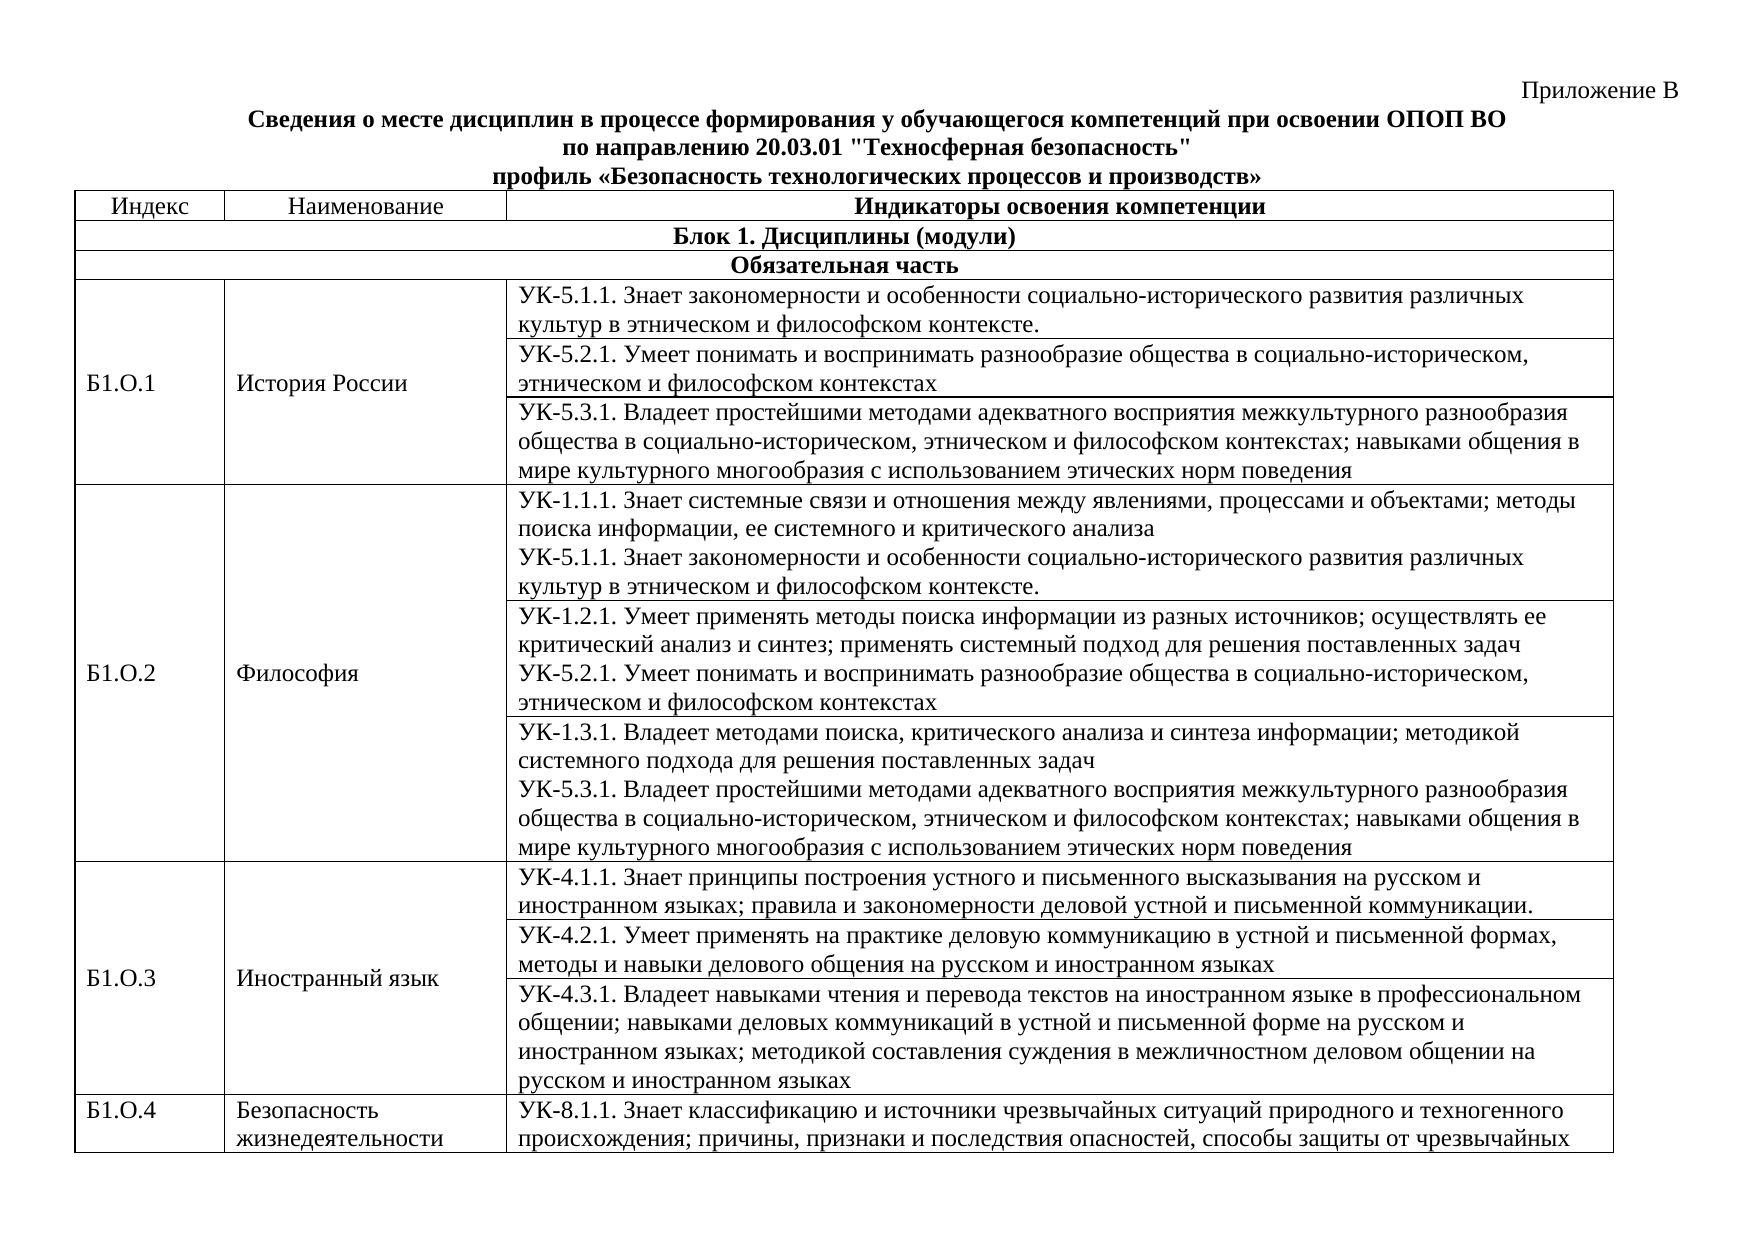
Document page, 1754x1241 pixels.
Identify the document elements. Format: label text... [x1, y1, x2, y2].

table_cell УК-1.1.1. Знает системные связи и отношения между явлениями, процессами и объектами; методы поиска информации, ее системного и критического анализа УК-5.1.1. Знает закономерности и особенности социально-исторического развития различных культур в этническом и философском контексте. [507, 485, 1613, 600]
table_cell Б1.О.4 [76, 1095, 224, 1152]
text профиль «Безопасность технологических процессов и производств» [75, 161, 1679, 190]
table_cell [225, 1095, 506, 1152]
table_header Индикаторы освоения компетенции [507, 191, 1613, 220]
table_cell УК-5.2.1. Умеет понимать и воспринимать разнообразие общества в социально-историческом, этническом и философском контекстах [507, 339, 1613, 396]
text Сведения о месте дисциплин в процессе формирования у обучающегося компетенций при освоении ОПОП ВО [75, 104, 1679, 132]
table_header Наименование [225, 191, 506, 220]
table_cell Иностранный язык [225, 862, 506, 1094]
table_cell Философия [225, 485, 506, 861]
table_cell История России [225, 280, 506, 484]
table_cell Б1.О.2 [76, 485, 224, 861]
table_cell Б1.О.1 [76, 280, 224, 484]
table_cell УК-4.2.1. Умеет применять на практике деловую коммуникацию в устной и письменной формах, методы и навыки делового общения на русском и иностранном языках [507, 920, 1613, 978]
table_header Индекс [76, 191, 224, 220]
table_cell Б1.О.3 [76, 862, 224, 1094]
table_cell УК-4.3.1. Владеет навыками чтения и перевода текстов на иностранном языке в профессиональном общении; навыками деловых коммуникаций в устной и письменной форме на русском и иностранном языках; методикой составления суждения в межличностном деловом общении на русском и иностранном языках [507, 979, 1613, 1094]
table_cell УК-4.1.1. Знает принципы построения устного и письменного высказывания на русском и иностранном языках; правила и закономерности деловой устной и письменной коммуникации. [507, 862, 1613, 919]
text по направлению 20.03.01 "Техносферная безопасность" [75, 132, 1679, 161]
table_cell Обязательная часть [76, 251, 1613, 279]
text Приложение В [75, 75, 1679, 104]
table_cell УК-5.3.1. Владеет простейшими методами адекватного восприятия межкультурного разнообразия общества в социально-историческом, этническом и философском контекстах; навыками общения в мире культурного многообразия с использованием этических норм поведения [507, 398, 1613, 484]
table_cell УК-1.3.1. Владеет методами поиска, критического анализа и синтеза информации; методикой системного подхода для решения поставленных задач УК-5.3.1. Владеет простейшими методами адекватного восприятия межкультурного разнообразия общества в социально-историческом, этническом и философском контекстах; навыками общения в мире культурного многообразия с использованием этических норм поведения [507, 717, 1613, 861]
table_cell УК-1.2.1. Умеет применять методы поиска информации из разных источников; осуществлять ее критический анализ и синтез; применять системный подход для решения поставленных задач УК-5.2.1. Умеет понимать и воспринимать разнообразие общества в социально-историческом, этническом и философском контекстах [507, 601, 1613, 716]
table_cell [507, 1095, 1613, 1152]
table_cell УК-5.1.1. Знает закономерности и особенности социально-исторического развития различных культур в этническом и философском контексте. [507, 280, 1613, 338]
table_cell Блок 1. Дисциплины (модули) [76, 221, 1613, 249]
